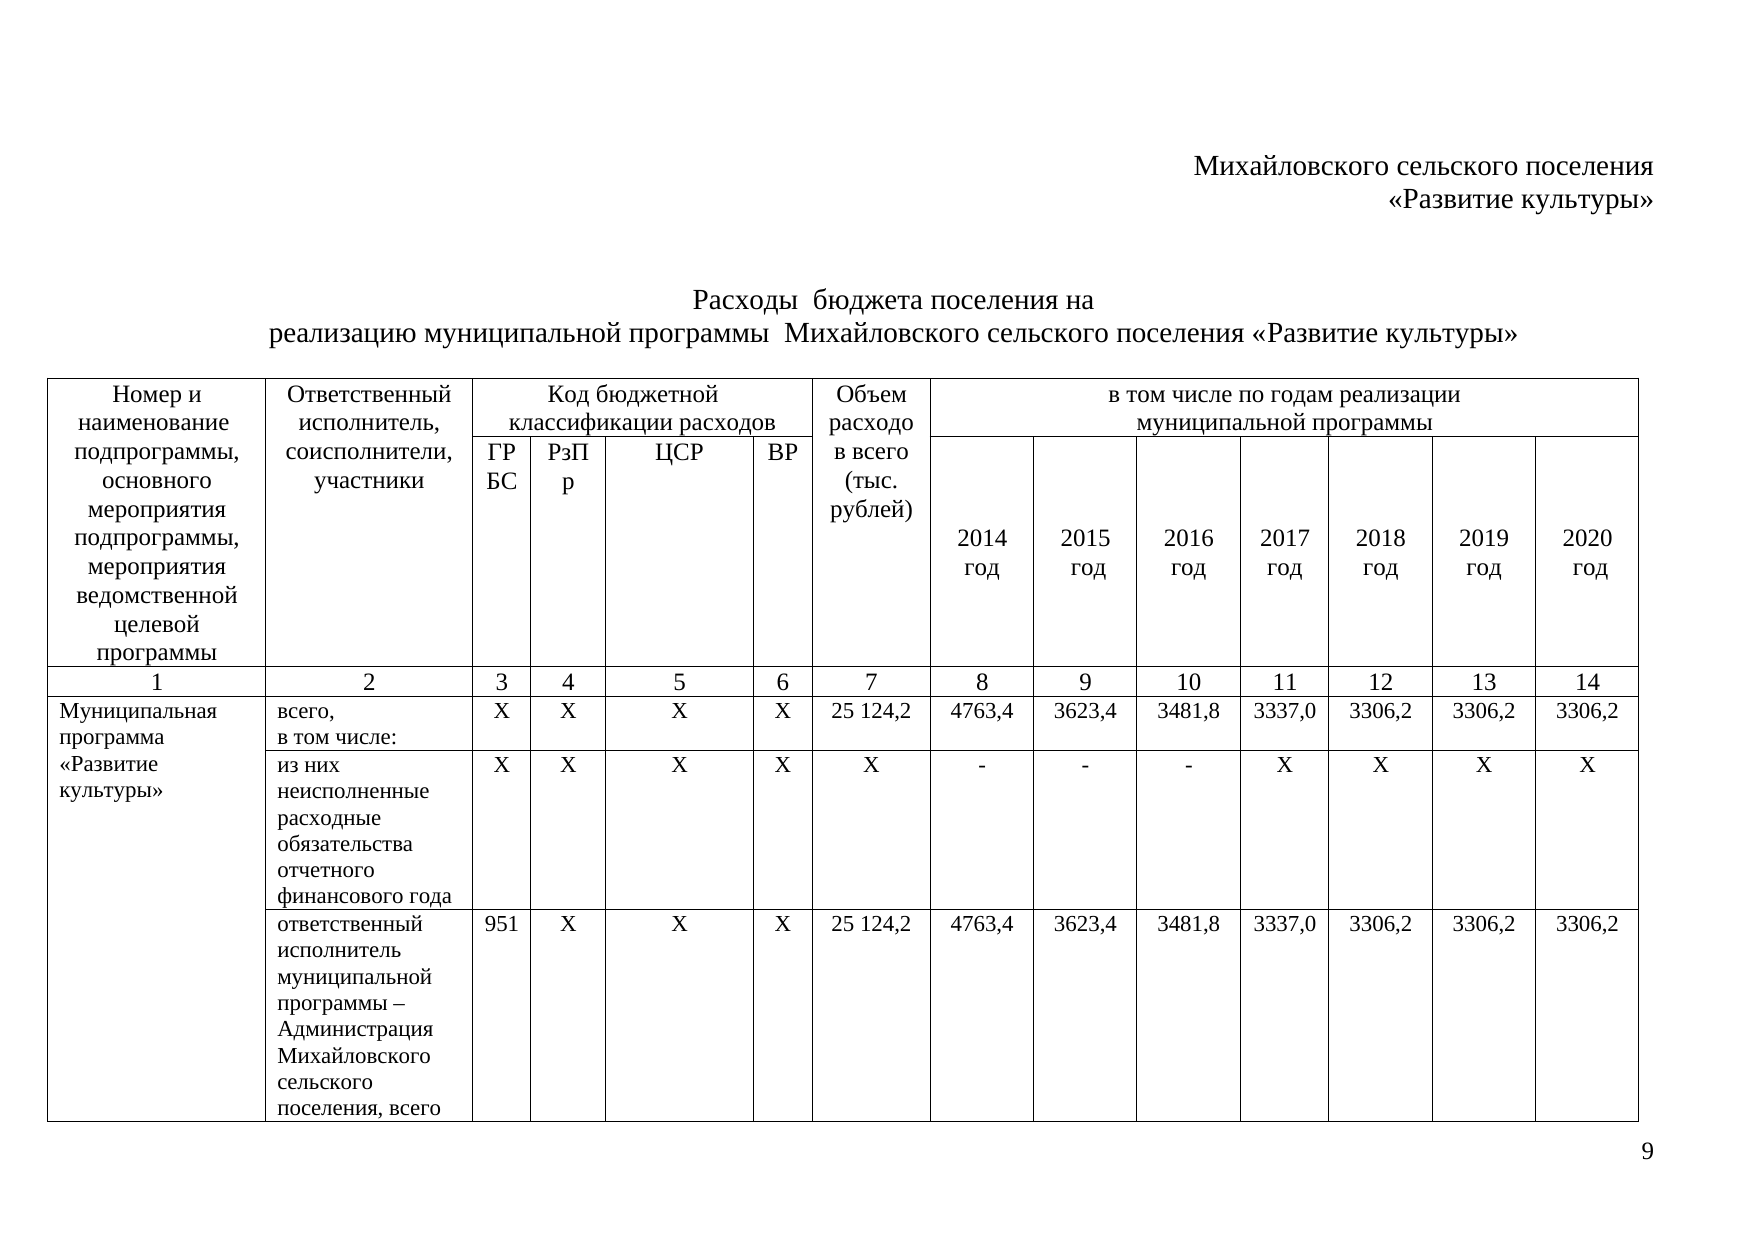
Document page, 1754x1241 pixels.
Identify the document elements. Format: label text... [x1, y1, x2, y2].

table_cell ВР [754, 437, 812, 666]
table_cell 951 [473, 910, 530, 1121]
table_cell - [1137, 751, 1240, 909]
table_cell 11 [1241, 667, 1328, 696]
table_cell 3337,0 [1241, 697, 1328, 750]
table_cell X [531, 910, 605, 1121]
table_cell X [531, 751, 605, 909]
table_cell 3337,0 [1241, 910, 1328, 1121]
text Расходы бюджета поселения на [59, 282, 1654, 315]
table_cell 2015 год [1034, 437, 1136, 666]
table_cell 10 [1137, 667, 1240, 696]
table_cell 3306,2 [1536, 697, 1638, 750]
table_header в том числе по годам реализации муниципальной программы [931, 379, 1638, 436]
table_cell 2 [266, 667, 472, 696]
table_cell 13 [1433, 667, 1535, 696]
table_cell 4763,4 [931, 697, 1033, 750]
table_cell ЦСР [606, 437, 753, 666]
table_cell X [754, 697, 812, 750]
table_cell ГРБС [473, 437, 530, 666]
table_cell 2017 год [1241, 437, 1328, 666]
table_cell Муниципальная программа «Развитие культуры» [48, 697, 265, 1121]
table_cell ответственный исполнитель муниципальной программы – Администрация Михайловского сельского поселения, всего [266, 910, 472, 1121]
table_header Номер и наименование подпрограммы, основного мероприятия подпрограммы, мероприятия ведомственной целевой программы [48, 379, 265, 666]
table_cell X [606, 697, 753, 750]
table_cell из них неисполненные расходные обязательства отчетного финансового года [266, 751, 472, 909]
text реализацию муниципальной программы Михайловского сельского поселения «Развитие культуры» [59, 315, 1654, 349]
table_cell 3306,2 [1536, 910, 1638, 1121]
table_cell 3306,2 [1433, 697, 1535, 750]
table_cell 5 [606, 667, 753, 696]
table_header Код бюджетной классификации расходов [473, 379, 812, 436]
table_cell Х [1433, 751, 1535, 909]
table_cell 3481,8 [1137, 910, 1240, 1121]
table_cell 8 [931, 667, 1033, 696]
table_cell 2019 год [1433, 437, 1535, 666]
table_cell X [473, 751, 530, 909]
table_cell X [473, 697, 530, 750]
table_cell 3481,8 [1137, 697, 1240, 750]
table_cell 2018 год [1329, 437, 1432, 666]
table_cell - [1034, 751, 1136, 909]
table_cell 6 [754, 667, 812, 696]
table_cell 3306,2 [1433, 910, 1535, 1121]
table_cell Х [1241, 751, 1328, 909]
table_cell 14 [1536, 667, 1638, 696]
table_cell 2020 год [1536, 437, 1638, 666]
table_cell 2014 год [931, 437, 1033, 666]
table_cell Х [1329, 751, 1432, 909]
table_cell Х [813, 751, 930, 909]
table_cell 7 [813, 667, 930, 696]
table_cell 2016 год [1137, 437, 1240, 666]
table_cell X [606, 751, 753, 909]
table_cell 4763,4 [931, 910, 1033, 1121]
table_cell X [531, 697, 605, 750]
table_header Ответственный исполнитель, соисполнители, участники [266, 379, 472, 666]
table_cell 9 [1034, 667, 1136, 696]
text «Развитие культуры» [59, 181, 1654, 215]
table_cell 3306,2 [1329, 697, 1432, 750]
table_cell X [754, 751, 812, 909]
table_cell X [754, 910, 812, 1121]
table_cell 3623,4 [1034, 697, 1136, 750]
text Михайловского сельского поселения [59, 148, 1654, 181]
table_cell 25 124,2 [813, 910, 930, 1121]
table_cell 3306,2 [1329, 910, 1432, 1121]
table_cell всего, в том числе: [266, 697, 472, 750]
table_cell 3623,4 [1034, 910, 1136, 1121]
table_cell 25 124,2 [813, 697, 930, 750]
table_cell - [931, 751, 1033, 909]
table_cell 4 [531, 667, 605, 696]
table_cell Х [1536, 751, 1638, 909]
table_cell 3 [473, 667, 530, 696]
table_header Объем расходов всего (тыс. рублей) [813, 379, 930, 666]
table_cell 12 [1329, 667, 1432, 696]
table_cell РзПр [531, 437, 605, 666]
table_cell 1 [48, 667, 265, 696]
table_cell X [606, 910, 753, 1121]
